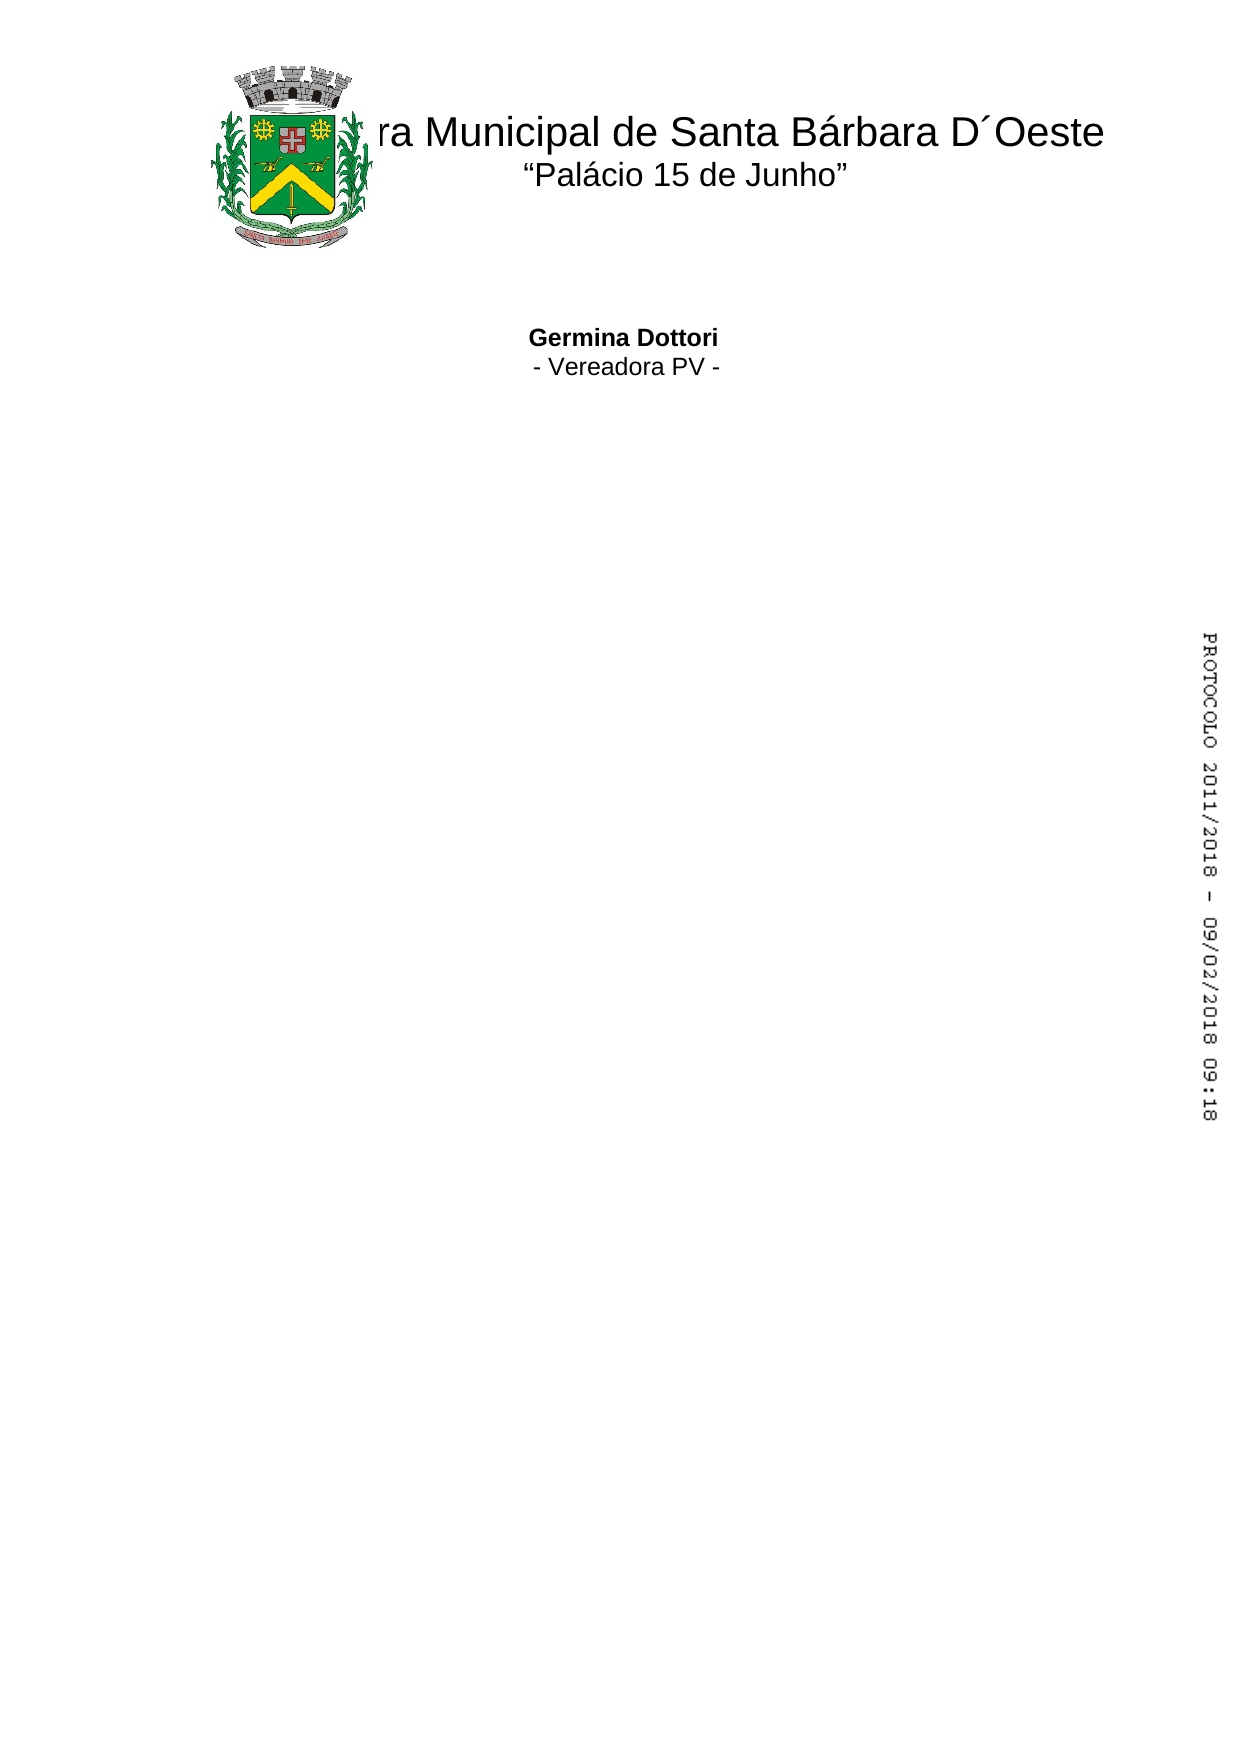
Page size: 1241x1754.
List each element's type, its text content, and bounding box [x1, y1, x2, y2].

picture [1177, 629, 1241, 1125]
text Germina Dottori [177, 323, 1063, 352]
picture [210, 66, 380, 255]
text - Vereadora PV - [177, 352, 1063, 381]
